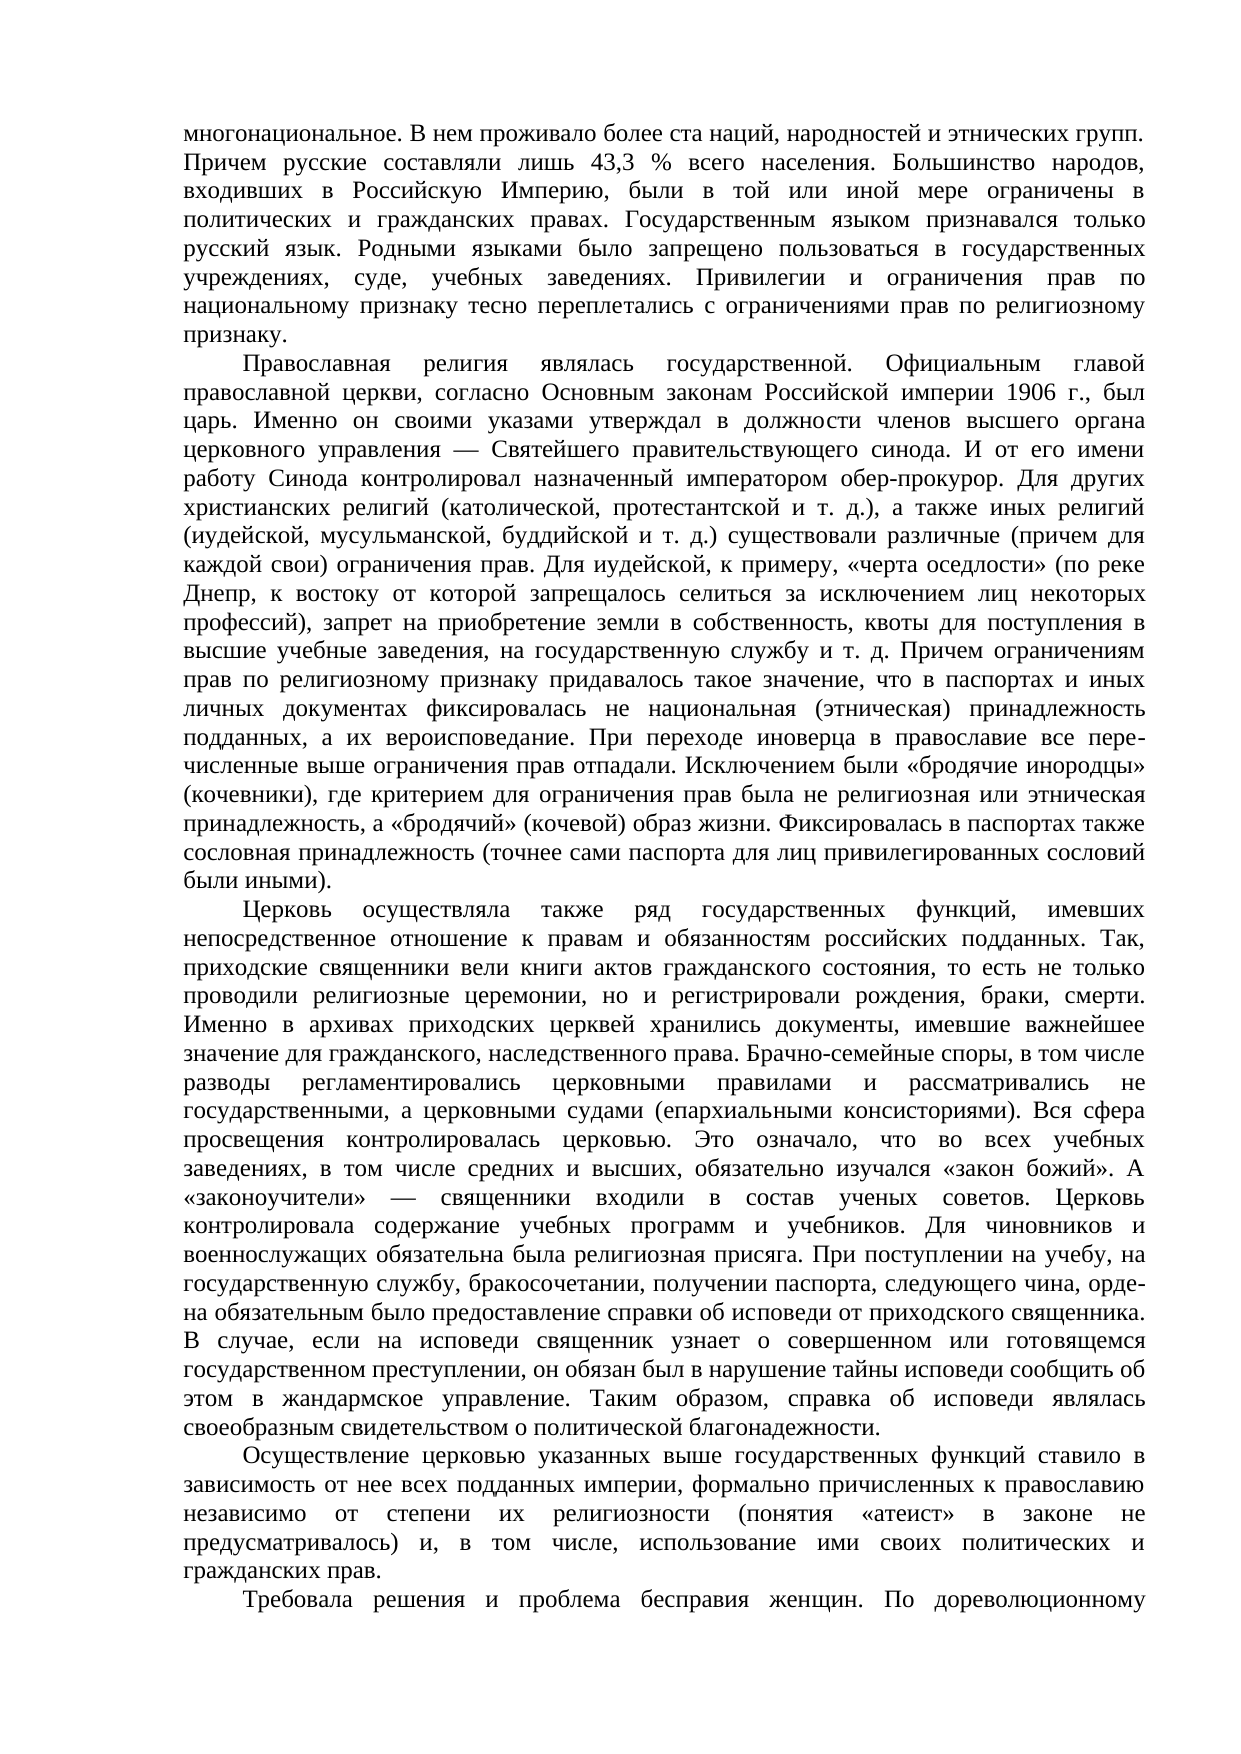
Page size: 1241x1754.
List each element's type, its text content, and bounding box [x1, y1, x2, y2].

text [183, 1584, 1146, 1613]
text Осуществление церковью указанных выше государственных функций ставило в зависимость от нее всех подданных империи, формально причисленных к православию независимо от степени их религиозности (понятия «атеист» в законе не предусматривалось) и, в том числе, использование ими своих политических и гражданских прав. [183, 1441, 1146, 1584]
text Православная религия являлась государственной. Официальным главой православной церкви, согласно Основным законам Российской империи 1906 г., был царь. Именно он своими указами утверждал в должности членов высшего органа церковного управления — Святейшего правительствующего синода. И от его имени работу Синода контролировал назначенный императором обер-прокурор. Для других христианских религий (католической, протестантской и т. д.), а также иных религий (иудейской, мусульманской, буддийской и т. д.) существовали различные (причем для каждой свои) ограничения прав. Для иудейской, к примеру, «черта оседлости» (по реке Днепр, к востоку от которой запрещалось селиться за исключением лиц некоторых профессий), запрет на приобретение земли в собственность, квоты для поступления в высшие учебные заведения, на государственную службу и т. д. Причем ограничениям прав по религиозному признаку придавалось такое значение, что в паспортах и иных личных документах фиксировалась не национальная (этническая) принадлежность подданных, а их вероисповедание. При переходе иноверца в православие все перечисленные выше ограничения прав отпадали. Исключением были «бродячие инородцы» (кочевники), где критерием для ограничения прав была не религиозная или этническая принадлежность, а «бродячий» (кочевой) образ жизни. Фиксировалась в паспортах также сословная принадлежность (точнее сами паспорта для лиц привилегированных сословий были иными). [183, 348, 1146, 894]
text Церковь осуществляла также ряд государственных функций, имевших непосредственное отношение к правам и обязанностям российских подданных. Так, приходские священники вели книги актов гражданского состояния, то есть не только проводили религиозные церемонии, но и регистрировали рождения, браки, смерти. Именно в архивах приходских церквей хранились документы, имевшие важнейшее значение для гражданского, наследственного права. Брачно-семейные споры, в том числе разводы регламентировались церковными правилами и рассматривались не государственными, а церковными судами (епархиальными консисториями). Вся сфера просвещения контролировалась церковью. Это означало, что во всех учебных заведениях, в том числе средних и высших, обязательно изучался «закон божий». А «законоучители» — священники входили в состав ученых советов. Церковь контролировала содержание учебных программ и учебников. Для чиновников и военнослужащих обязательна была религиозная присяга. При поступлении на учебу, на государственную службу, бракосочетании, получении паспорта, следующего чина, ордена обязательным было предоставление справки об исповеди от приходского священника. В случае, если на исповеди священник узнает о совершенном или готовящемся государственном преступлении, он обязан был в нарушение тайны исповеди сообщить об этом в жандармское управление. Таким образом, справка об исповеди являлась своеобразным свидетельством о политической благонадежности. [183, 894, 1146, 1441]
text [183, 118, 1146, 348]
